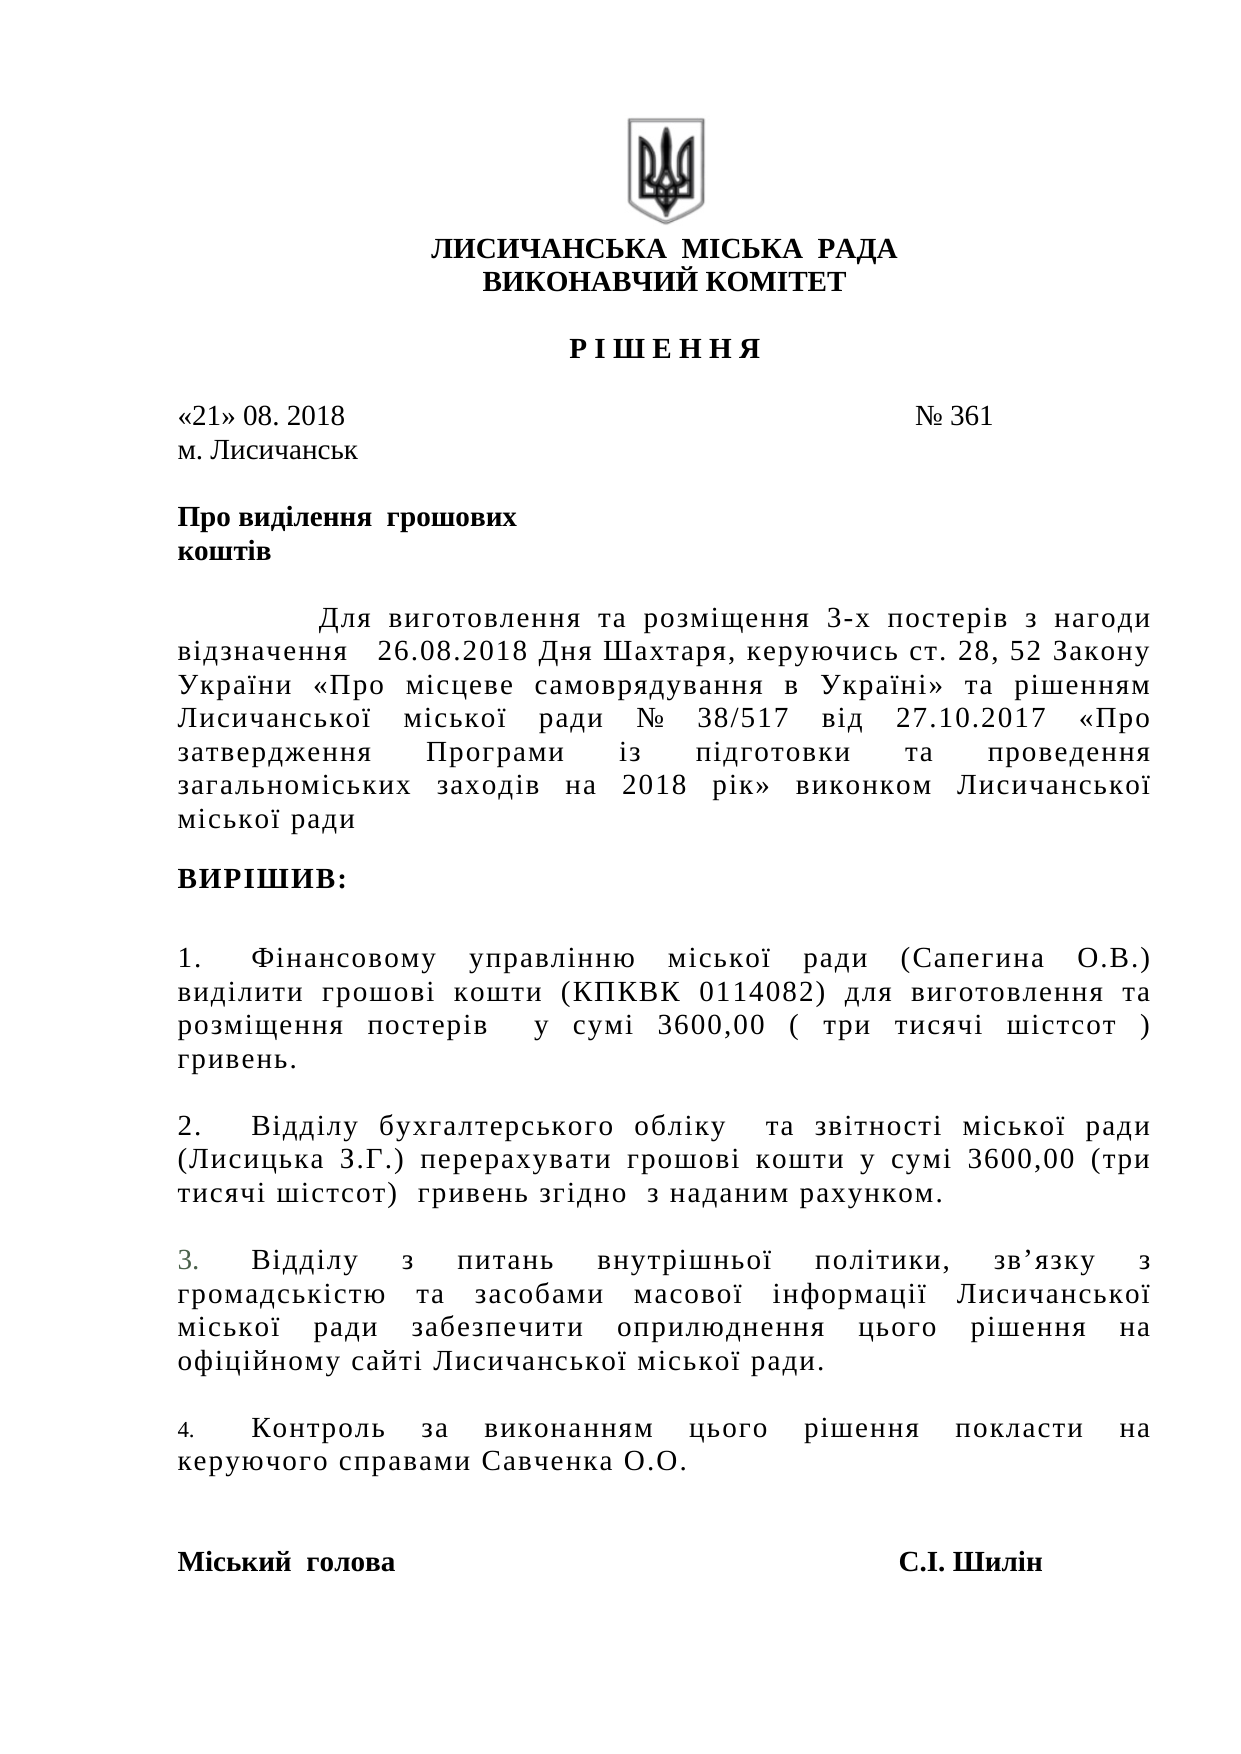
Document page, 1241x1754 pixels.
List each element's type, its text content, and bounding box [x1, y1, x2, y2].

list Контроль за виконанням цього рішення покласти на керуючого справами Савченка О.О. [177, 1410, 1152, 1477]
list Відділу з питань внутрішньої політики, зв’язку з громадськістю та засобами масової інформації Лисичанської міської ради забезпечити оприлюднення цього рішення на офіційному сайті Лисичанської міської ради. [177, 1242, 1152, 1376]
text Міський голова С.І. Шилін [177, 1544, 1152, 1578]
text коштів [177, 533, 1152, 566]
list Фінансовому управлінню міської ради (Сапегина О.В.) виділити грошові кошти (КПКВК 0114082) для виготовлення та розміщення постерів у сумі 3600,00 ( три тисячі шістсот ) гривень. [177, 940, 1152, 1074]
picture [624, 114, 710, 227]
text ВИКОНАВЧИЙ КОМІТЕТ [177, 264, 1152, 298]
text Для виготовлення та розміщення 3-х постерів з нагоди відзначення 26.08.2018 Дня Шахтаря, керуючись ст. 28, 52 Закону України «Про місцеве самоврядування в Україні» та рішенням Лисичанської міської ради № 38/517 від 27.10.2017 «Про затвердження Програми із підготовки та проведення загальноміських заходів на 2018 рік» виконком Лисичанської міської ради [177, 600, 1152, 834]
text Р І Ш Е Н Н Я [177, 331, 1152, 365]
text «21» 08. 2018 № 361 [177, 398, 1152, 432]
text ЛИСИЧАНСЬКА МІСЬКА РАДА [177, 231, 1152, 264]
text Про виділення грошових [177, 499, 1152, 533]
list Відділу бухгалтерського обліку та звітності міської ради (Лисицька З.Г.) перерахувати грошові кошти у сумі 3600,00 (три тисячі шістсот) гривень згідно з наданим рахунком. [177, 1108, 1152, 1209]
text ВИРІШИВ: [177, 861, 1152, 894]
text м. Лисичанськ [177, 432, 1152, 466]
